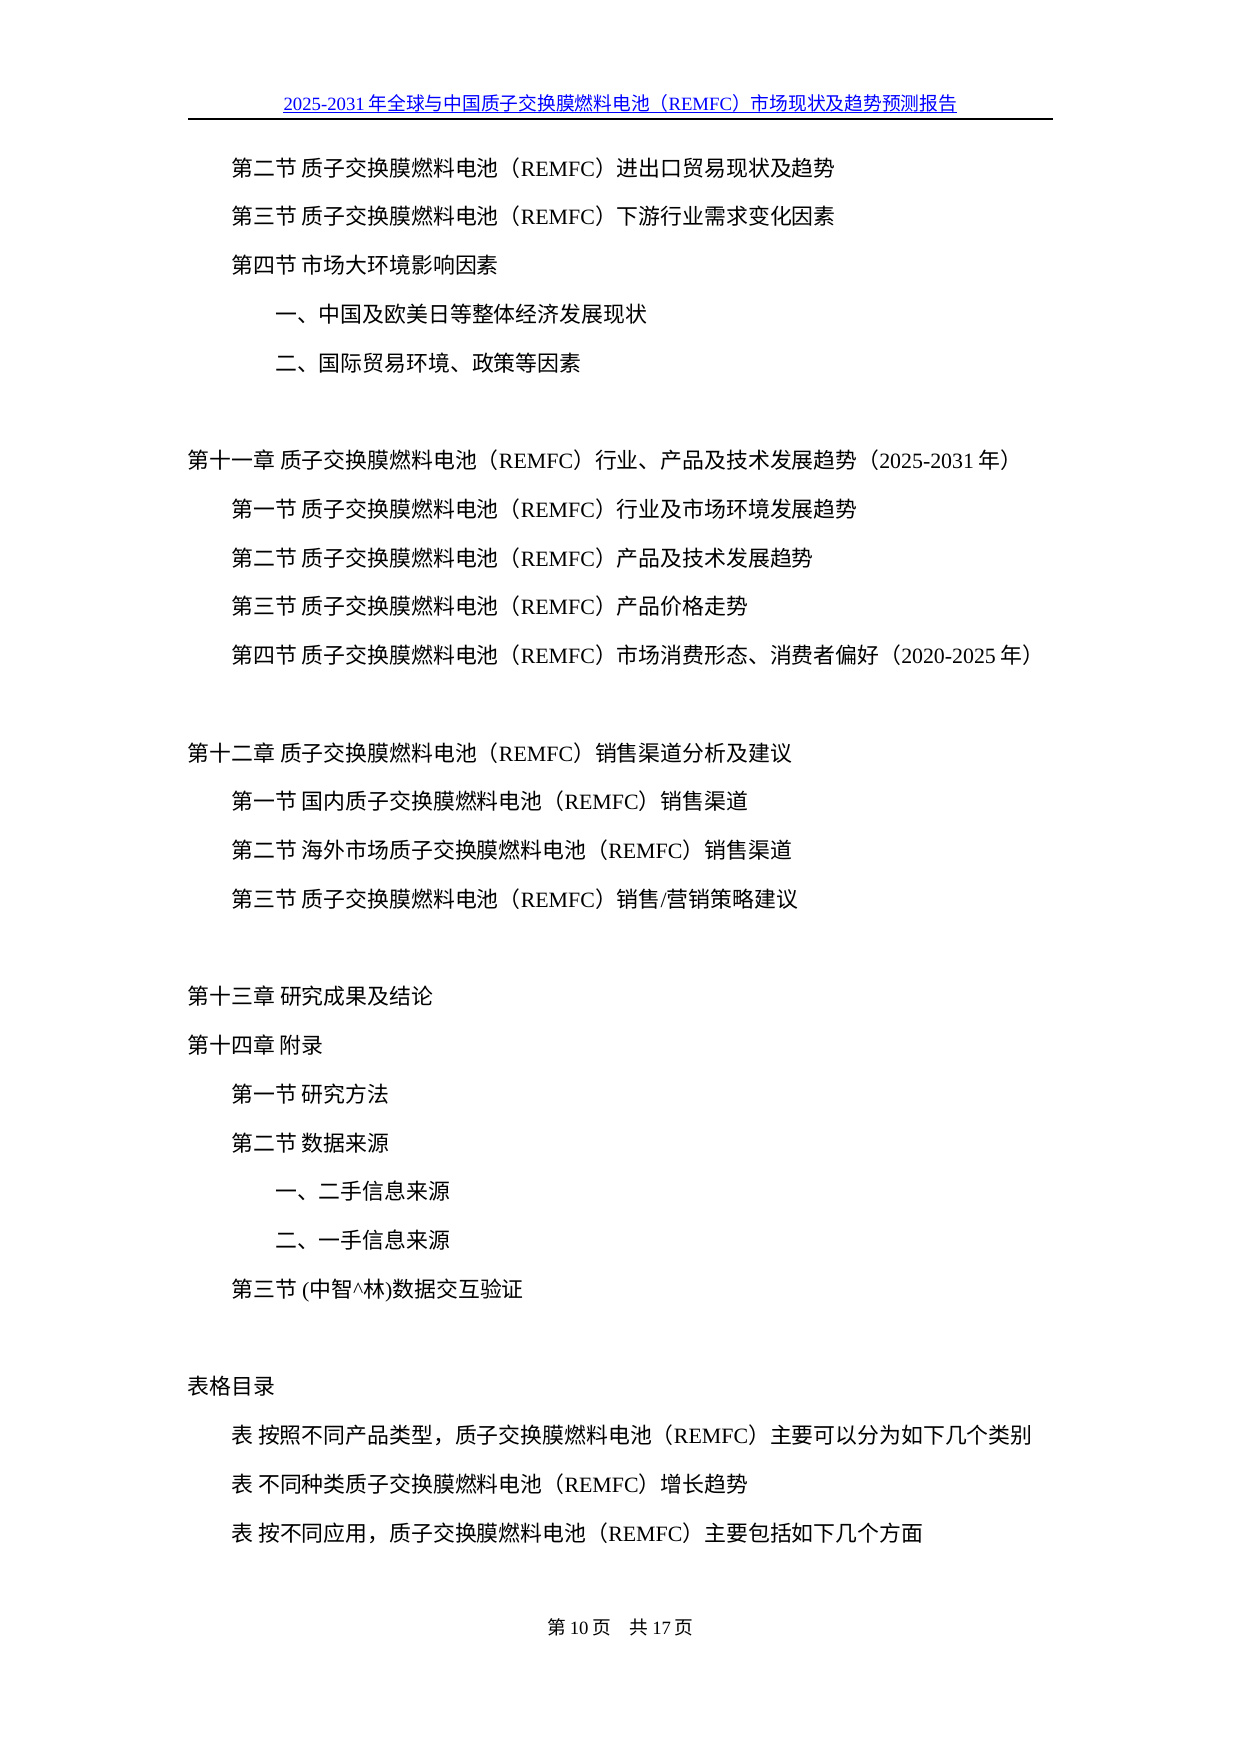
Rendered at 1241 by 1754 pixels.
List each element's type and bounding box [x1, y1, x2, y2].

text [187, 150, 1053, 1548]
